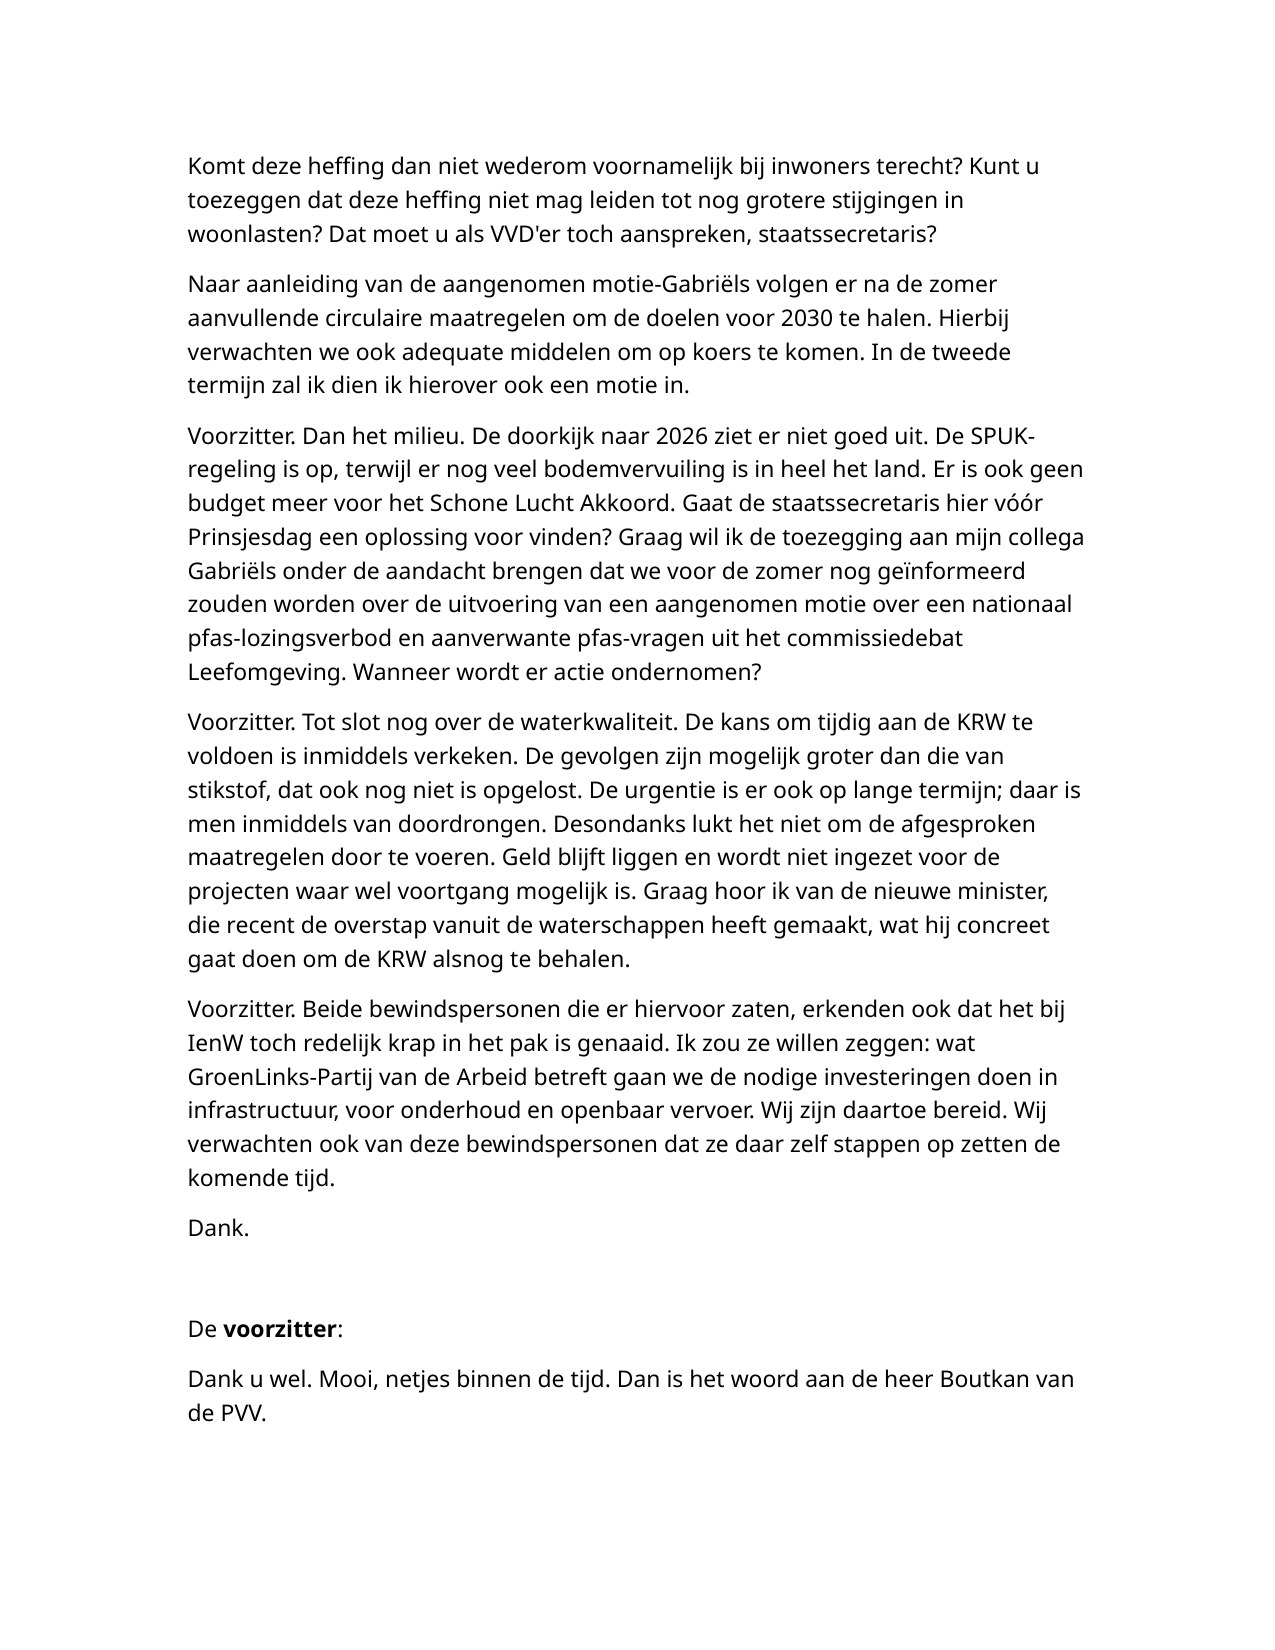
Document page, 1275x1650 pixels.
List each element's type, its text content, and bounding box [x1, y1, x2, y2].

text Voorzitter. Tot slot nog over de waterkwaliteit. De kans om tijdig aan de KRW te voldoen is inmiddels verkeken. De gevolgen zijn mogelijk groter dan die van stikstof, dat ook nog niet is opgelost. De urgentie is er ook op lange termijn; daar is men inmiddels van doordrongen. Desondanks lukt het niet om de afgesproken maatregelen door te voeren. Geld blijft liggen en wordt niet ingezet voor de projecten waar wel voortgang mogelijk is. Graag hoor ik van de nieuwe minister, die recent de overstap vanuit de waterschappen heeft gemaakt, wat hij concreet gaat doen om de KRW alsnog te behalen. [187, 706, 1087, 974]
text De voorzitter: [187, 1313, 1087, 1344]
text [187, 150, 1087, 249]
text Dank. [187, 1212, 1087, 1243]
text Dank u wel. Mooi, netjes binnen de tijd. Dan is het woord aan de heer Boutkan van de PVV. [187, 1363, 1087, 1428]
text Voorzitter. Dan het milieu. De doorkijk naar 2026 ziet er niet goed uit. De SPUK-regeling is op, terwijl er nog veel bodemvervuiling is in heel het land. Er is ook geen budget meer voor het Schone Lucht Akkoord. Gaat de staatssecretaris hier vóór Prinsjesdag een oplossing voor vinden? Graag wil ik de toezegging aan mijn collega Gabriëls onder de aandacht brengen dat we voor de zomer nog geïnformeerd zouden worden over de uitvoering van een aangenomen motie over een nationaal pfas-lozingsverbod en aanverwante pfas-vragen uit het commissiedebat Leefomgeving. Wanneer wordt er actie ondernomen? [187, 419, 1087, 687]
text Voorzitter. Beide bewindspersonen die er hiervoor zaten, erkenden ook dat het bij IenW toch redelijk krap in het pak is genaaid. Ik zou ze willen zeggen: wat GroenLinks-Partij van de Arbeid betreft gaan we de nodige investeringen doen in infrastructuur, voor onderhoud en openbaar vervoer. Wij zijn daartoe bereid. Wij verwachten ook van deze bewindspersonen dat ze daar zelf stappen op zetten de komende tijd. [187, 993, 1087, 1193]
text Naar aanleiding van de aangenomen motie-Gabriëls volgen er na de zomer aanvullende circulaire maatregelen om de doelen voor 2030 te halen. Hierbij verwachten we ook adequate middelen om op koers te komen. In de tweede termijn zal ik dien ik hierover ook een motie in. [187, 268, 1087, 400]
